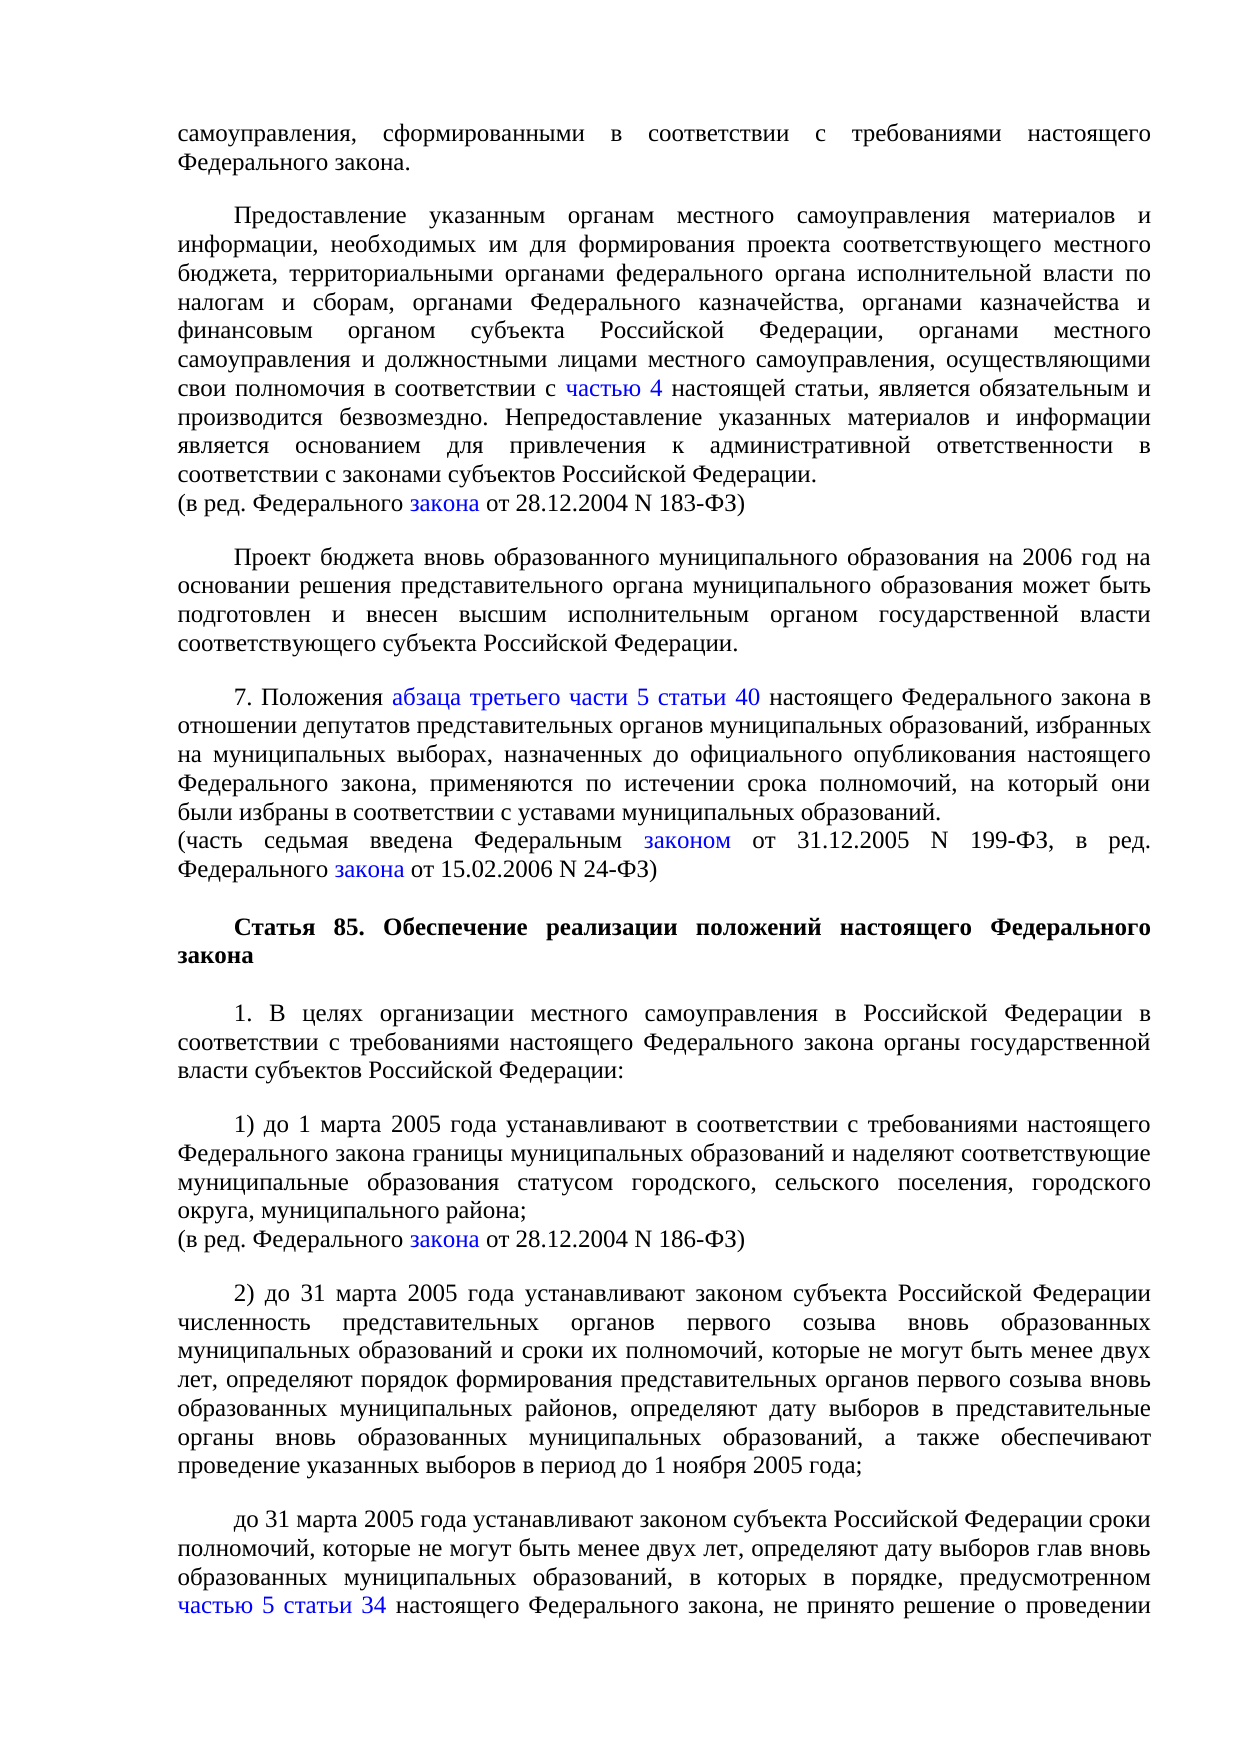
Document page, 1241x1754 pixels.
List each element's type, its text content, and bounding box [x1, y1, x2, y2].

text 1. В целях организации местного самоуправления в Российской Федерации в соответствии с требованиями настоящего Федерального закона органы государственной власти субъектов Российской Федерации: [177, 998, 1152, 1084]
text 2) до 31 марта 2005 года устанавливают законом субъекта Российской Федерации численность представительных органов первого созыва вновь образованных муниципальных образований и сроки их полномочий, которые не могут быть менее двух лет, определяют порядок формирования представительных органов первого созыва вновь образованных муниципальных районов, определяют дату выборов в представительные органы вновь образованных муниципальных образований, а также обеспечивают проведение указанных выборов в период до 1 ноября 2005 года; [177, 1278, 1152, 1479]
text 1) до 1 марта 2005 года устанавливают в соответствии с требованиями настоящего Федерального закона границы муниципальных образований и наделяют соответствующие муниципальные образования статусом городского, сельского поселения, городского округа, муниципального района; [177, 1109, 1152, 1224]
text Предоставление указанным органам местного самоуправления материалов и информации, необходимых им для формирования проекта соответствующего местного бюджета, территориальными органами федерального органа исполнительной власти по налогам и сборам, органами Федерального казначейства, органами казначейства и финансовым органом субъекта Российской Федерации, органами местного самоуправления и должностными лицами местного самоуправления, осуществляющими свои полномочия в соответствии с частью 4 настоящей статьи, является обязательным и производится безвозмездно. Непредоставление указанных материалов и информации является основанием для привлечения к административной ответственности в соответствии с законами субъектов Российской Федерации. [177, 201, 1152, 488]
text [177, 118, 1152, 176]
text 7. Положения абзаца третьего части 5 статьи 40 настоящего Федерального закона в отношении депутатов представительных органов муниципальных образований, избранных на муниципальных выборах, назначенных до официального опубликования настоящего Федерального закона, применяются по истечении срока полномочий, на который они были избраны в соответствии с уставами муниципальных образований. [177, 682, 1152, 826]
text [177, 1504, 1152, 1619]
text (в ред. Федерального закона от 28.12.2004 N 183-ФЗ) [177, 488, 1152, 517]
text (в ред. Федерального закона от 28.12.2004 N 186-ФЗ) [177, 1224, 1152, 1253]
title Статья 85. Обеспечение реализации положений настоящего Федерального закона [177, 912, 1152, 969]
text Проект бюджета вновь образованного муниципального образования на 2006 год на основании решения представительного органа муниципального образования может быть подготовлен и внесен высшим исполнительным органом государственной власти соответствующего субъекта Российской Федерации. [177, 542, 1152, 657]
text (часть седьмая введена Федеральным законом от 31.12.2005 N 199-ФЗ, в ред. Федерального закона от 15.02.2006 N 24-ФЗ) [177, 826, 1152, 883]
